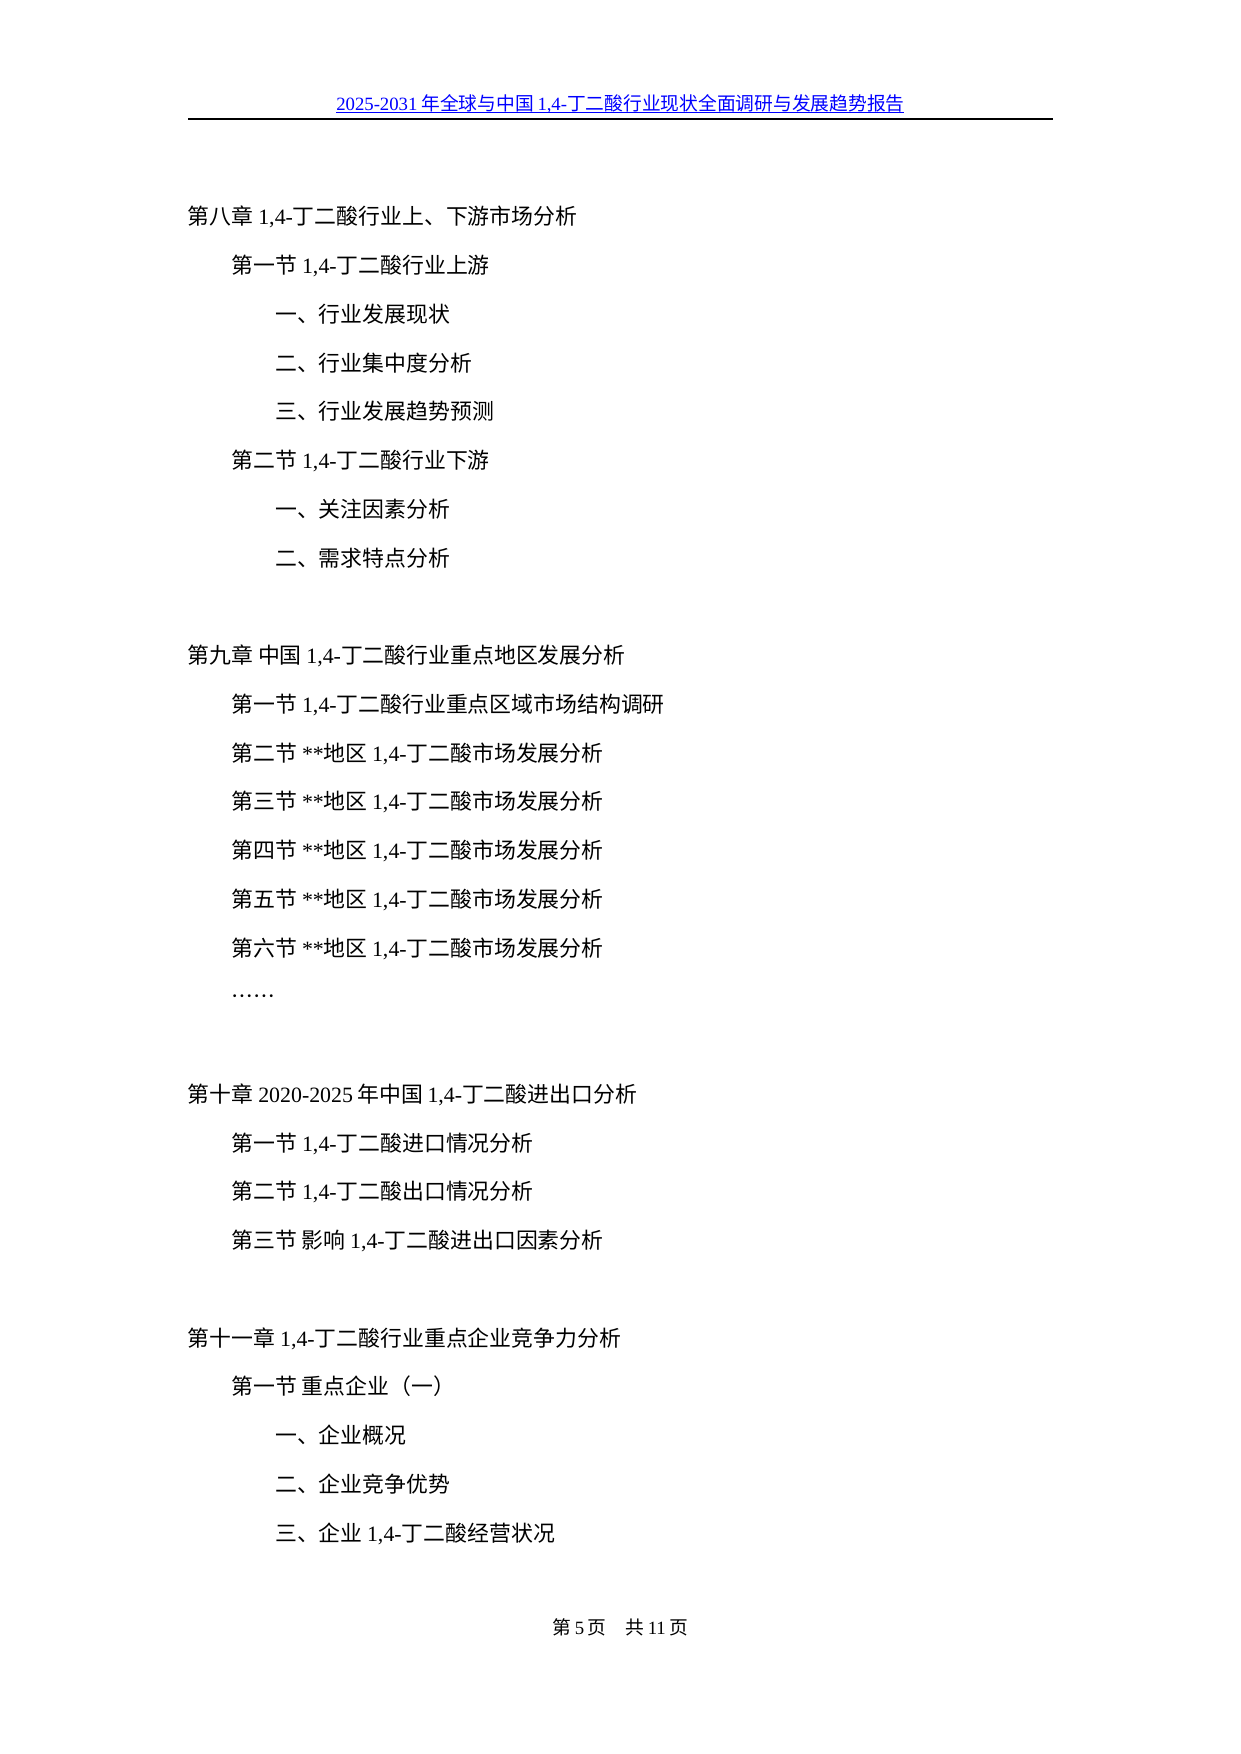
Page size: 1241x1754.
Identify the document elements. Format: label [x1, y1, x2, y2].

text [187, 150, 1053, 1548]
